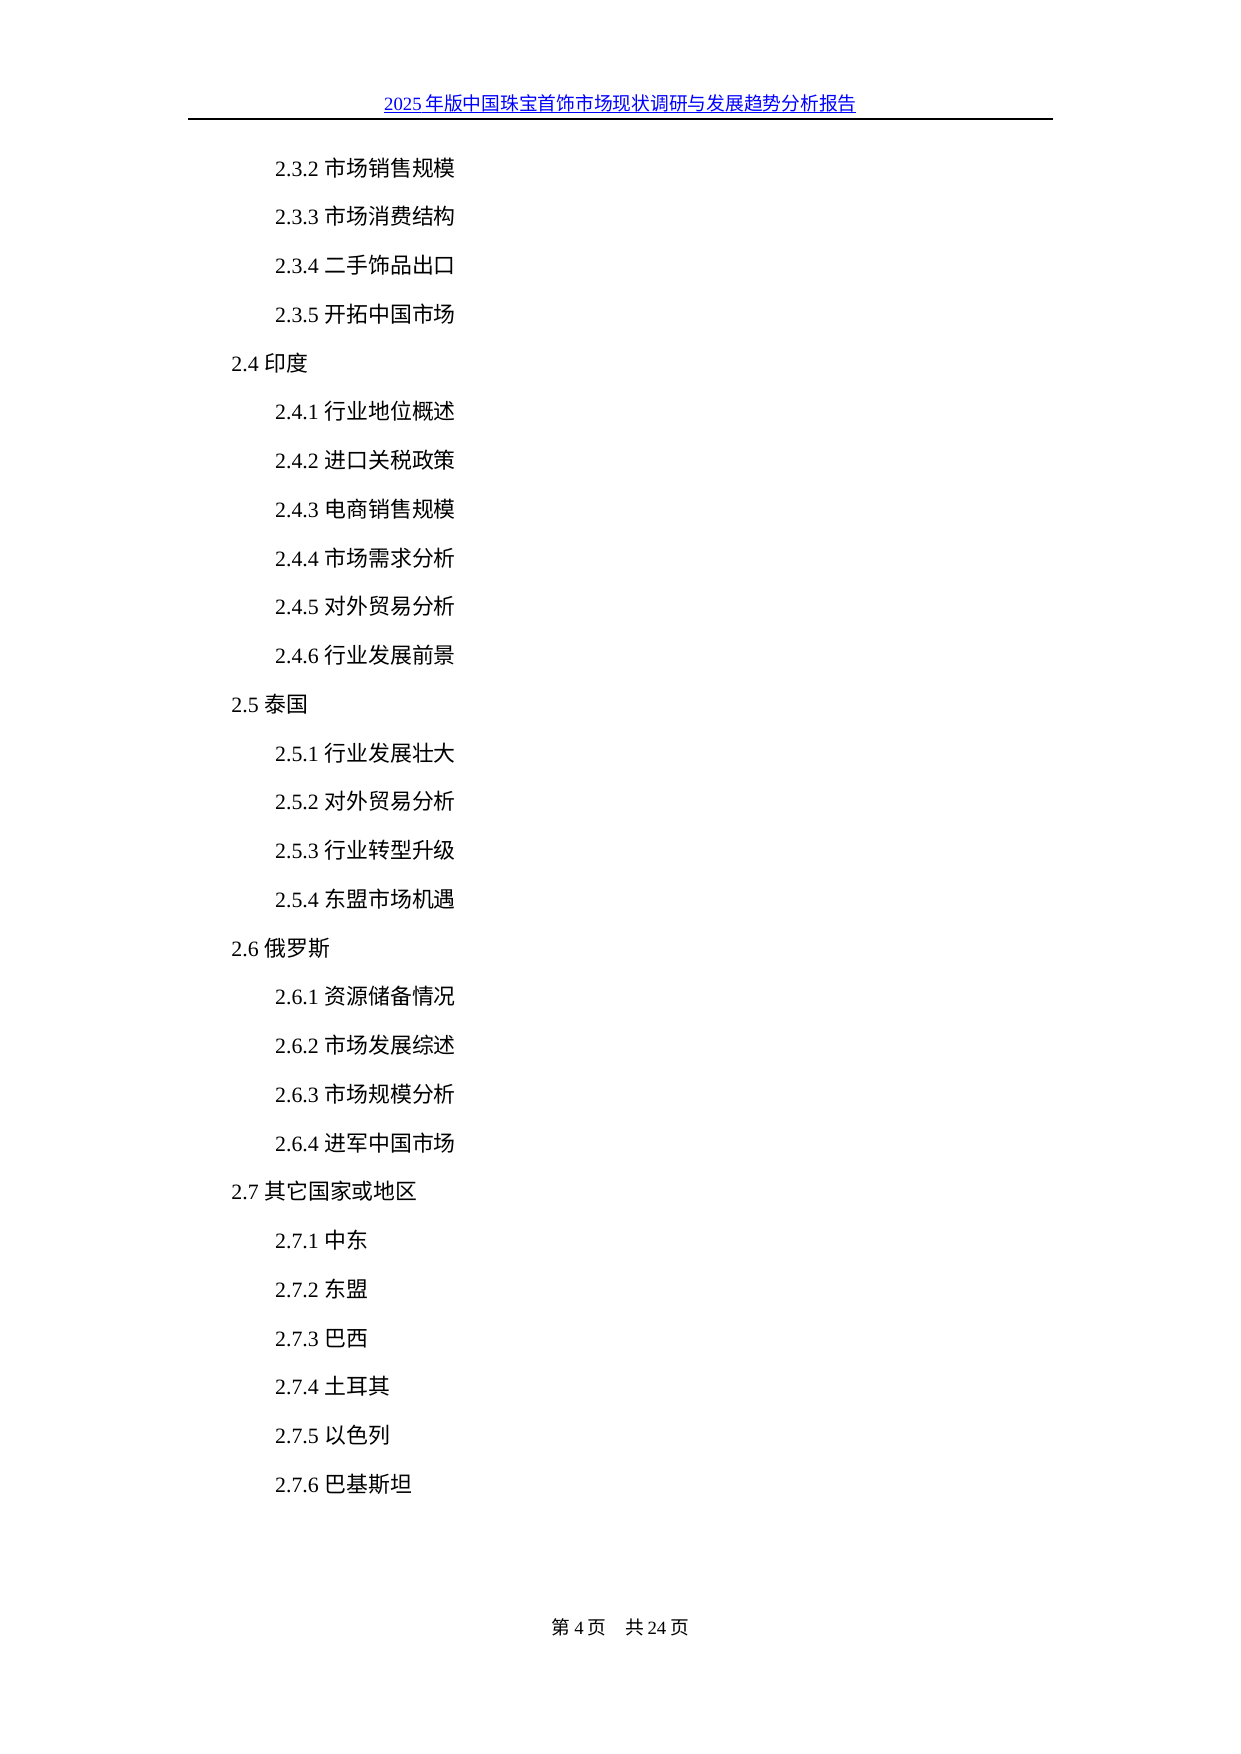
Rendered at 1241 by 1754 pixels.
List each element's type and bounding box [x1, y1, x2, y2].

text [187, 150, 1053, 1499]
